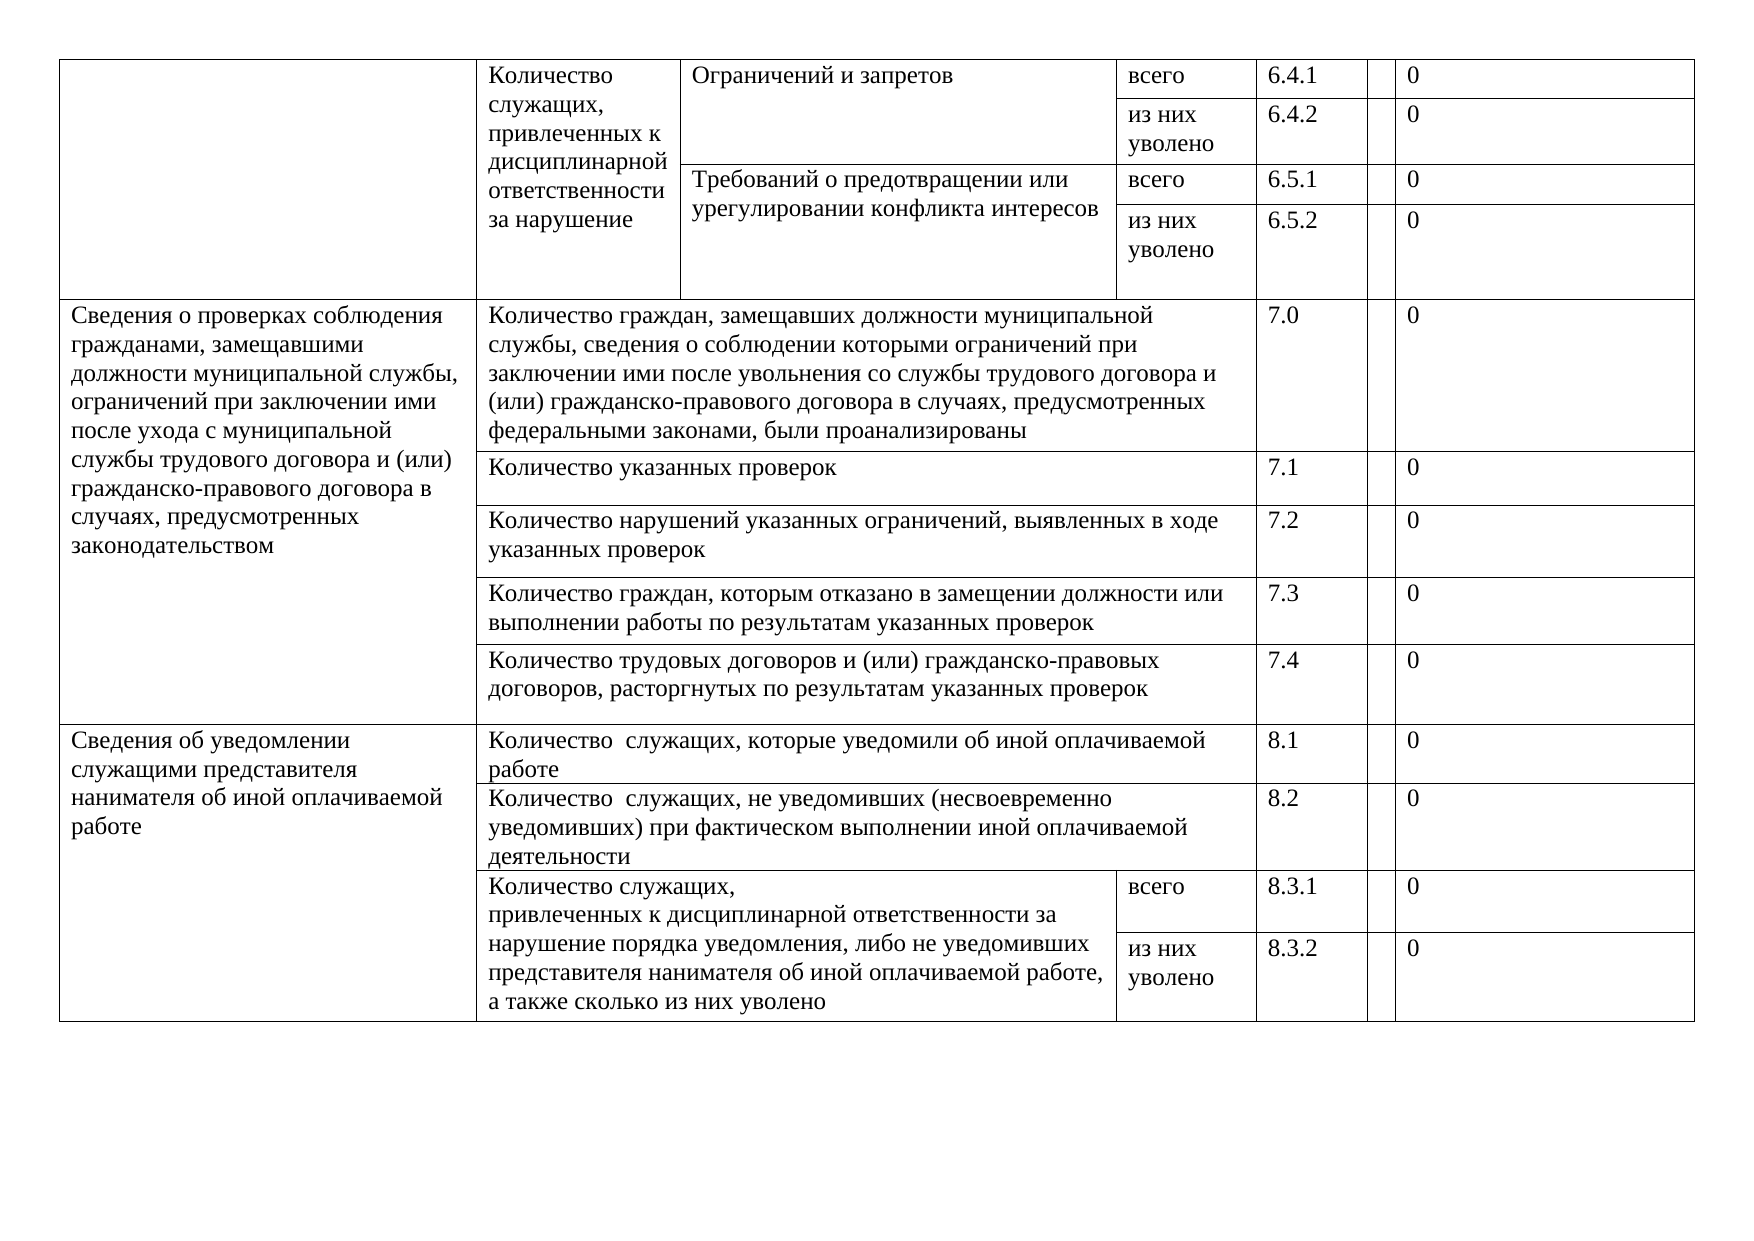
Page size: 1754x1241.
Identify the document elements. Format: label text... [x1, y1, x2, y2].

table_cell из них уволено [1117, 933, 1256, 1021]
table_cell [1368, 784, 1395, 870]
table_cell [1368, 645, 1395, 724]
table_cell 0 [1396, 645, 1694, 724]
table_cell 0 [1396, 506, 1694, 577]
table_cell Количество трудовых договоров и (или) гражданско-правовых договоров, расторгнутых по результатам указанных проверок [477, 645, 1256, 724]
table_cell 7.1 [1257, 452, 1367, 504]
table_cell [1368, 300, 1395, 451]
table_cell [1368, 205, 1395, 299]
table_cell 6.4.2 [1257, 99, 1367, 163]
table_cell 8.3.2 [1257, 933, 1367, 1021]
table_cell 6.5.2 [1257, 205, 1367, 299]
table_cell Сведения об уведомлении служащими представителя нанимателя об иной оплачиваемой работе [60, 725, 476, 1021]
table_cell Количество граждан, замещавших должности муниципальной службы, сведения о соблюдении которыми ограничений при заключении ими после увольнения со службы трудового договора и (или) гражданско-правового договора в случаях, предусмотренных федеральными законами, были проанализированы [477, 300, 1256, 451]
table_cell 7.4 [1257, 645, 1367, 724]
table_cell 0 [1396, 165, 1694, 204]
table_cell из них уволено [1117, 205, 1256, 299]
table_cell Ограничений и запретов [681, 60, 1116, 163]
table_cell [1368, 165, 1395, 204]
table_cell всего [1117, 165, 1256, 204]
table_cell [1368, 871, 1395, 932]
table_cell 6.5.1 [1257, 165, 1367, 204]
table_cell Количество служащих, которые уведомили об иной оплачиваемой работе [477, 725, 1256, 782]
table_cell Количество нарушений указанных ограничений, выявленных в ходе указанных проверок [477, 506, 1256, 577]
table_cell 0 [1396, 578, 1694, 644]
table_cell [1368, 933, 1395, 1021]
table_cell всего [1117, 60, 1256, 98]
table_cell [1368, 60, 1395, 98]
table_cell 0 [1396, 60, 1694, 98]
table_cell [1368, 452, 1395, 504]
table_cell 8.3.1 [1257, 871, 1367, 932]
table_cell 6.4.1 [1257, 60, 1367, 98]
table_cell 0 [1396, 205, 1694, 299]
table_cell 7.2 [1257, 506, 1367, 577]
table_cell 7.3 [1257, 578, 1367, 644]
table_cell 0 [1396, 871, 1694, 932]
table_cell Количество служащих, привлеченных к дисциплинарной ответственности за нарушение [477, 60, 680, 299]
table_cell 7.0 [1257, 300, 1367, 451]
table_cell 0 [1396, 784, 1694, 870]
table_cell Сведения о проверках соблюдения гражданами, замещавшими должности муниципальной службы, ограничений при заключении ими после ухода с муниципальной службы трудового договора и (или) гражданско-правового договора в случаях, предусмотренных законодательством [60, 300, 476, 724]
table_cell 8.2 [1257, 784, 1367, 870]
table_cell 8.1 [1257, 725, 1367, 782]
table_cell [1368, 578, 1395, 644]
table_cell 0 [1396, 300, 1694, 451]
table_cell [1368, 99, 1395, 163]
table_cell 0 [1396, 452, 1694, 504]
table_cell Количество указанных проверок [477, 452, 1256, 504]
table_cell Требований о предотвращении или урегулировании конфликта интересов [681, 165, 1116, 299]
table_cell 0 [1396, 933, 1694, 1021]
table_cell Количество служащих, привлеченных к дисциплинарной ответственности за нарушение порядка уведомления, либо не уведомивших представителя нанимателя об иной оплачиваемой работе, а также сколько из них уволено [477, 871, 1116, 1021]
table_cell [1368, 506, 1395, 577]
table_cell Количество граждан, которым отказано в замещении должности или выполнении работы по результатам указанных проверок [477, 578, 1256, 644]
table_cell 0 [1396, 725, 1694, 782]
table_cell из них уволено [1117, 99, 1256, 163]
table_cell Количество служащих, не уведомивших (несвоевременно уведомивших) при фактическом выполнении иной оплачиваемой деятельности [477, 784, 1256, 870]
table_cell [1368, 725, 1395, 782]
table_cell 0 [1396, 99, 1694, 163]
table_cell всего [1117, 871, 1256, 932]
